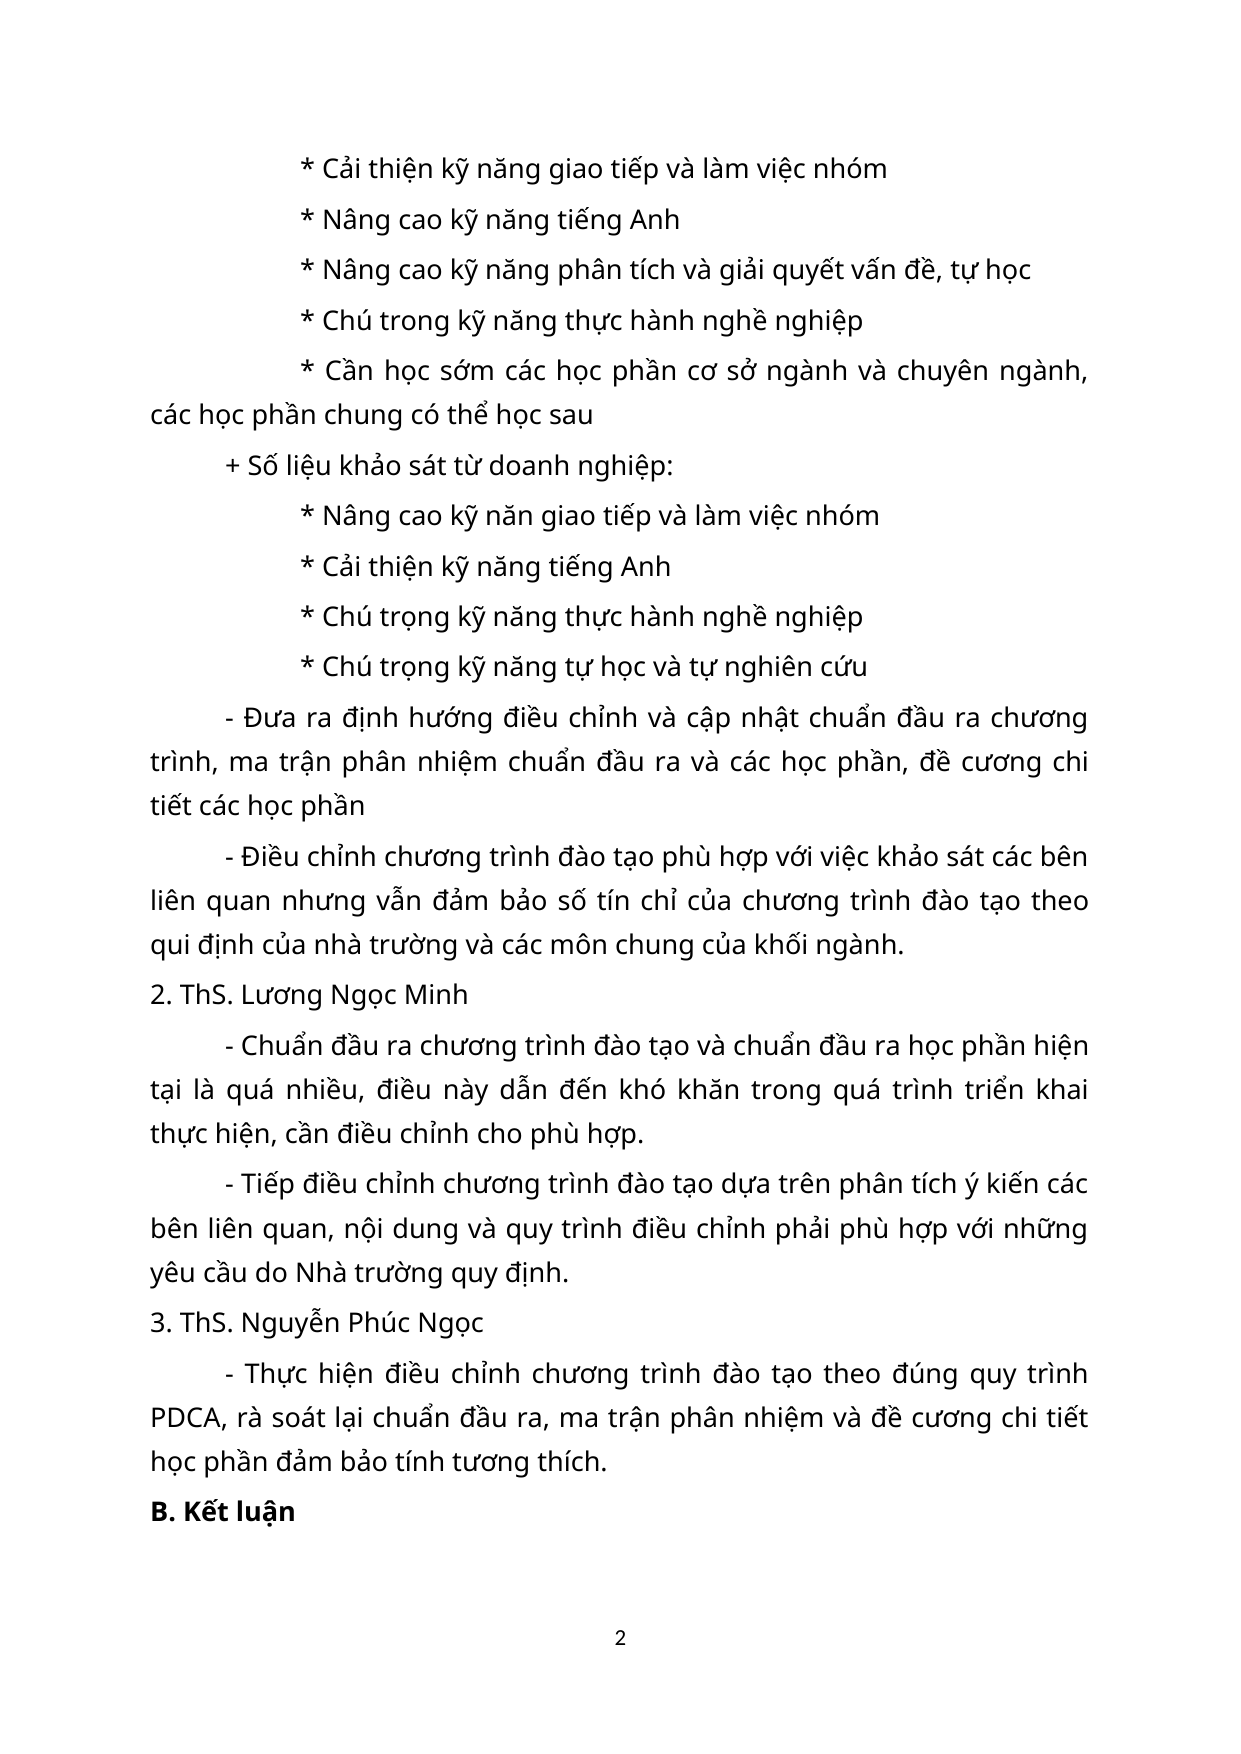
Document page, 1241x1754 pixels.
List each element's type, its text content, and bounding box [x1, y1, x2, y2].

text * Nâng cao kỹ năng phân tích và giải quyết vấn đề, tự học [150, 251, 1090, 288]
text - Tiếp điều chỉnh chương trình đào tạo dựa trên phân tích ý kiến các bên liên quan, nội dung và quy trình điều chỉnh phải phù hợp với những yêu cầu do Nhà trường quy định. [150, 1165, 1090, 1290]
text * Chú trọng kỹ năng tự học và tự nghiên cứu [150, 648, 1090, 685]
text 3. ThS. Nguyễn Phúc Ngọc [150, 1304, 1090, 1341]
text - Thực hiện điều chỉnh chương trình đào tạo theo đúng quy trình PDCA, rà soát lại chuẩn đầu ra, ma trận phân nhiệm và đề cương chi tiết học phần đảm bảo tính tương thích. [150, 1354, 1090, 1479]
text B. Kết luận [150, 1493, 1090, 1530]
text * Nâng cao kỹ năng tiếng Anh [150, 200, 1090, 237]
text * Cần học sớm các học phần cơ sở ngành và chuyên ngành, các học phần chung có thể học sau [150, 352, 1090, 433]
text * Chú trọng kỹ năng thực hành nghề nghiệp [150, 597, 1090, 634]
text + Số liệu khảo sát từ doanh nghiệp: [150, 446, 1090, 483]
text - Chuẩn đầu ra chương trình đào tạo và chuẩn đầu ra học phần hiện tại là quá nhiều, điều này dẫn đến khó khăn trong quá trình triển khai thực hiện, cần điều chỉnh cho phù hợp. [150, 1026, 1090, 1151]
text * Cải thiện kỹ năng giao tiếp và làm việc nhóm [150, 150, 1090, 187]
text 2. ThS. Lương Ngọc Minh [150, 976, 1090, 1013]
text * Nâng cao kỹ năn giao tiếp và làm việc nhóm [150, 497, 1090, 533]
text * Chú trong kỹ năng thực hành nghề nghiệp [150, 301, 1090, 338]
text * Cải thiện kỹ năng tiếng Anh [150, 547, 1090, 584]
text - Đưa ra định hướng điều chỉnh và cập nhật chuẩn đầu ra chương trình, ma trận phân nhiệm chuẩn đầu ra và các học phần, đề cương chi tiết các học phần [150, 698, 1090, 823]
text - Điều chỉnh chương trình đào tạo phù hợp với việc khảo sát các bên liên quan nhưng vẫn đảm bảo số tín chỉ của chương trình đào tạo theo qui định của nhà trường và các môn chung của khối ngành. [150, 837, 1090, 962]
